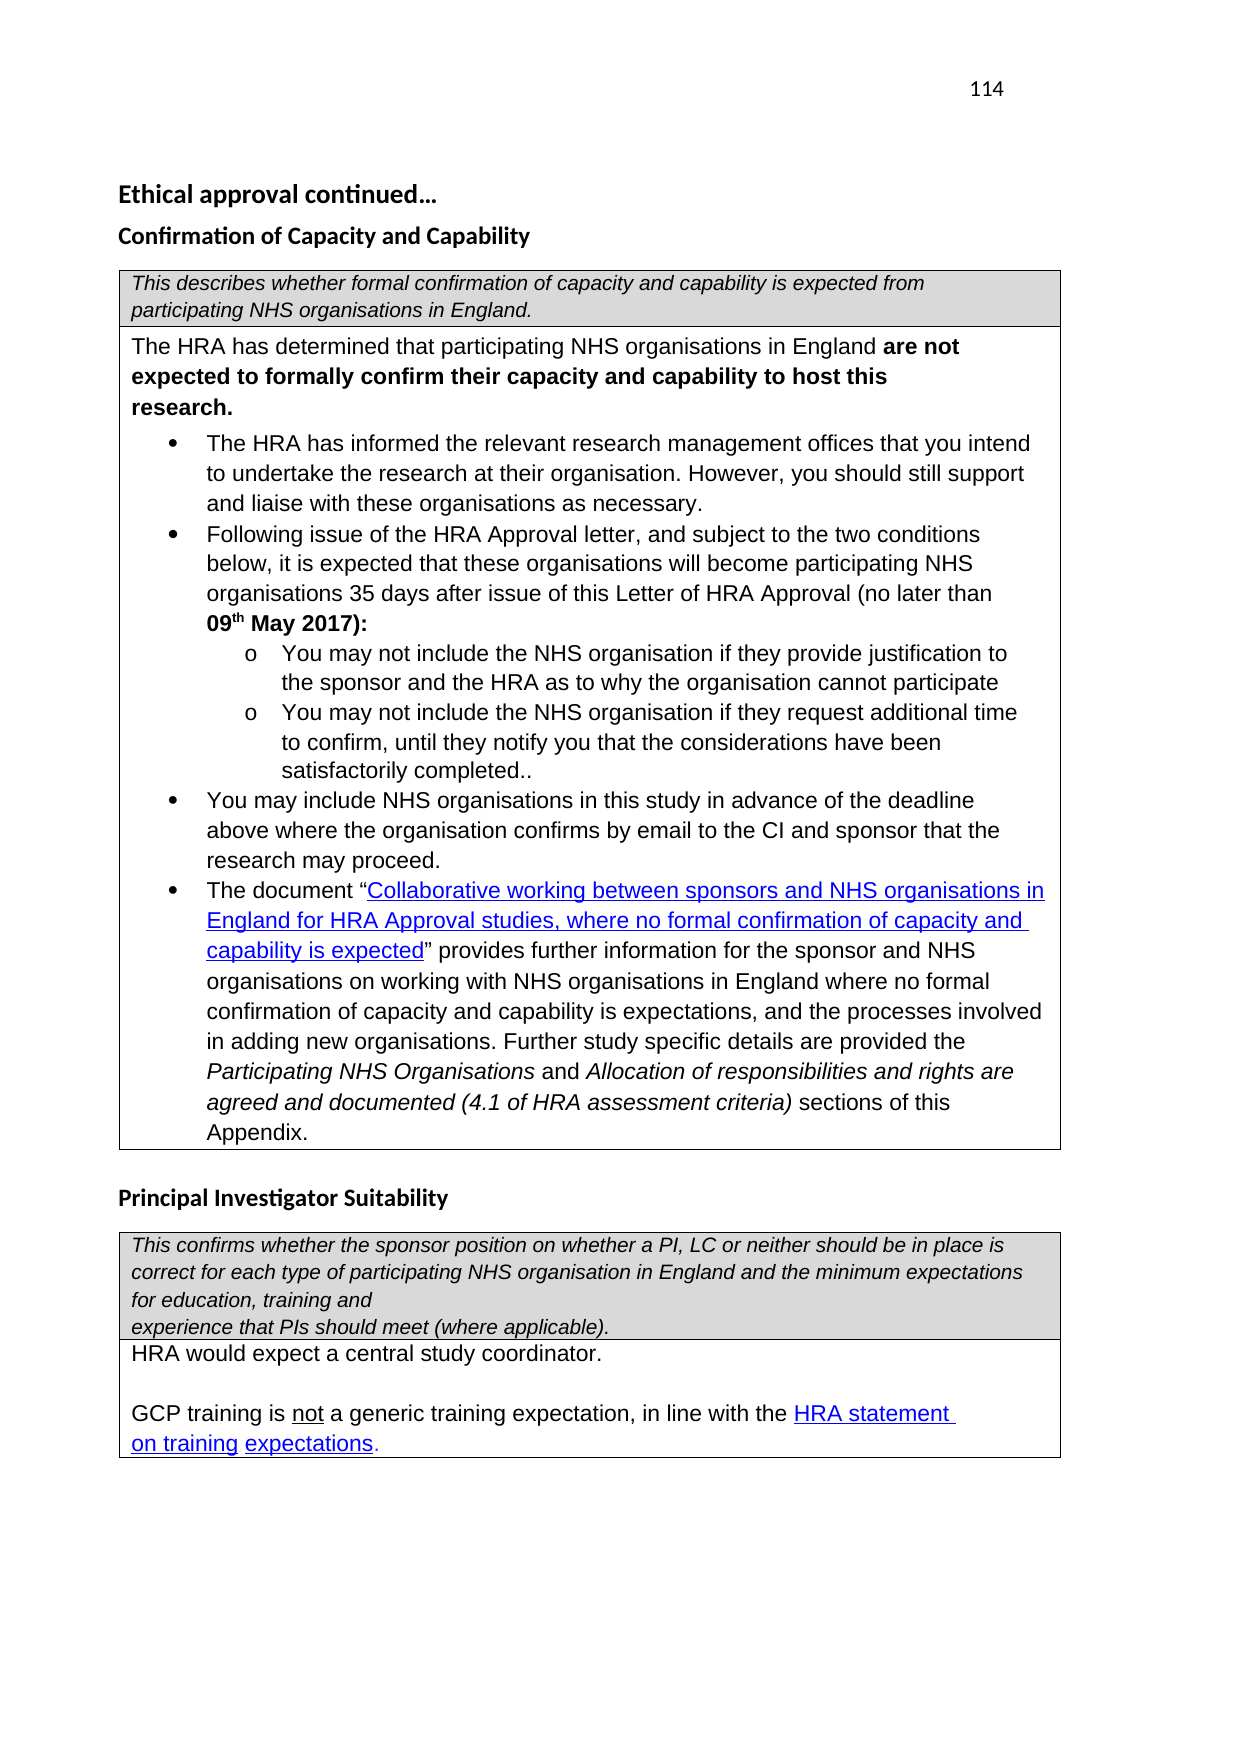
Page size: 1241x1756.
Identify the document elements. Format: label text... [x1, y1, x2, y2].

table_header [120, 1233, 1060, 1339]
text Principal Investigator Suitability [118, 1182, 1004, 1212]
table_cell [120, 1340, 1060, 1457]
text Ethical approval continued… [118, 177, 1004, 211]
text Confirmation of Capacity and Capability [118, 220, 1004, 251]
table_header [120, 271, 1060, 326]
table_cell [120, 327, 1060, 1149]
